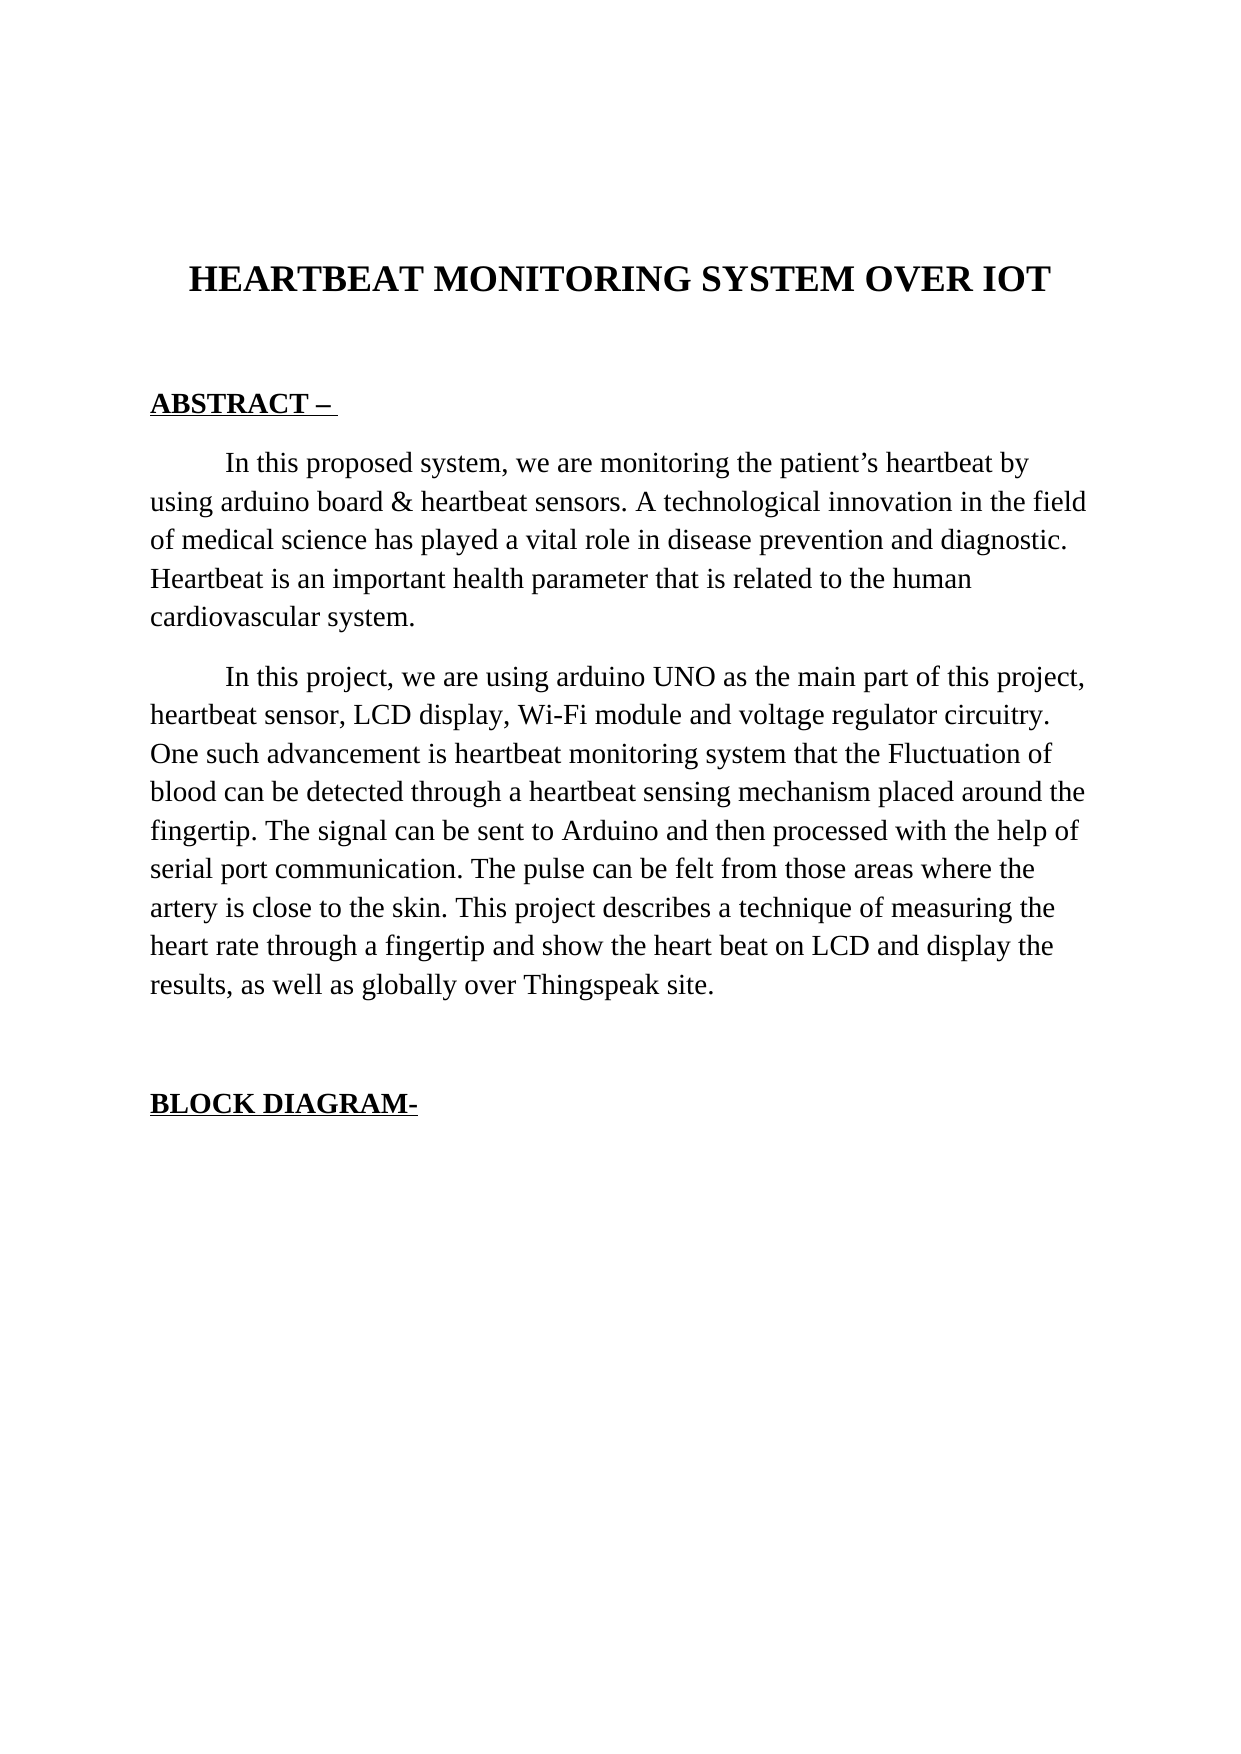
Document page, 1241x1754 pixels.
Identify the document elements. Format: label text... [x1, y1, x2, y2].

text HEARTBEAT MONITORING SYSTEM OVER IOT [150, 256, 1090, 299]
text In this proposed system, we are monitoring the patient’s heartbeat by using arduino board & heartbeat sensors. A technological innovation in the field of medical science has played a vital role in disease prevention and diagnostic. Heartbeat is an important health parameter that is related to the human cardiovascular system. [150, 445, 1090, 633]
text BLOCK DIAGRAM- [150, 1086, 1090, 1119]
text In this project, we are using arduino UNO as the main part of this project, heartbeat sensor, LCD display, Wi-Fi module and voltage regulator circuitry. One such advancement is heartbeat monitoring system that the Fluctuation of blood can be detected through a heartbeat sensing mechanism placed around the fingertip. The signal can be sent to Arduino and then processed with the help of serial port communication. The pulse can be felt from those areas where the artery is close to the skin. This project describes a technique of measuring the heart rate through a fingertip and show the heart beat on LCD and display the results, as well as globally over Thingspeak site. [150, 659, 1090, 1001]
text ABSTRACT – [150, 386, 1090, 419]
